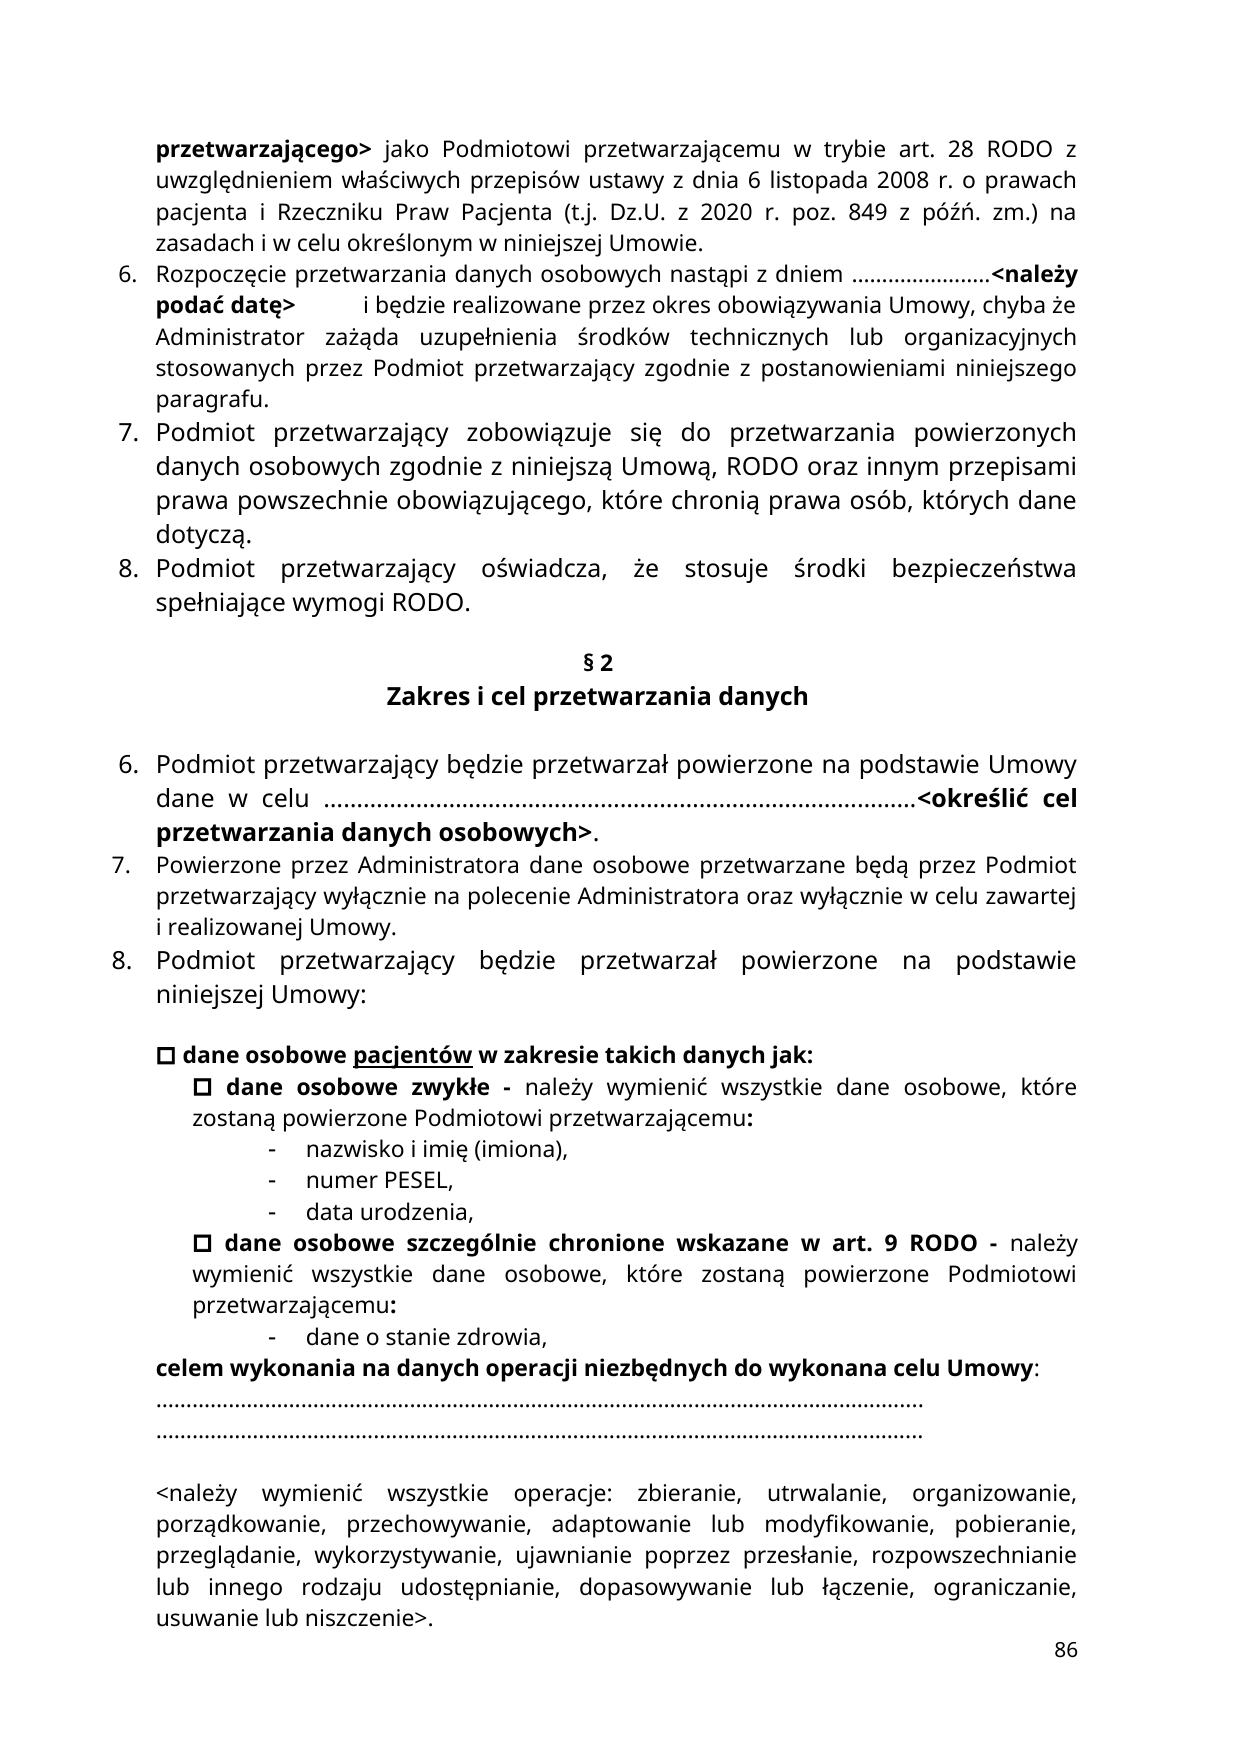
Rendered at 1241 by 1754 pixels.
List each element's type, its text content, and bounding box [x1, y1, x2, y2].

text dane osobowe pacjentów w zakresie takich danych jak: [156, 1039, 1078, 1071]
list Podmiot przetwarzający będzie przetwarzał powierzone na podstawie niniejszej Umowy: [111, 943, 1078, 1011]
text ………………………………………..…………………………………………………………………..... [156, 1383, 1078, 1414]
list Podmiot przetwarzający zobowiązuje się do przetwarzania powierzonych danych osobowych zgodnie z niniejszą Umową, RODO oraz innym przepisami prawa powszechnie obowiązującego, które chronią prawa osób, których dane dotyczą. [118, 414, 1078, 550]
list dane o stanie zdrowia, [268, 1321, 1078, 1352]
list Zakres i cel przetwarzania danych [118, 678, 1078, 713]
list Podmiot przetwarzający oświadcza, że stosuje środki bezpieczeństwa spełniające wymogi RODO. [118, 550, 1078, 618]
text celem wykonania na danych operacji niezbędnych do wykonana celu Umowy: [156, 1352, 1078, 1383]
text dane osobowe szczególnie chronione wskazane w art. 9 RODO - należy wymienić wszystkie dane osobowe, które zostaną powierzone Podmiotowi przetwarzającemu: [192, 1227, 1078, 1321]
list Podmiot przetwarzający będzie przetwarzał powierzone na podstawie Umowy dane w celu ………………………………………………………………………………<określić cel przetwarzania danych osobowych>. [118, 747, 1078, 849]
text § 2 [118, 647, 1078, 678]
list data urodzenia, [268, 1196, 1078, 1227]
list nazwisko i imię (imiona), [268, 1133, 1078, 1164]
list Powierzone przez Administratora dane osobowe przetwarzane będą przez Podmiot przetwarzający wyłącznie na polecenie Administratora oraz wyłącznie w celu zawartej i realizowanej Umowy. [111, 849, 1078, 943]
text ……………………………….……………………………………………………………………………... [156, 1414, 1078, 1446]
list Rozpoczęcie przetwarzania danych osobowych nastąpi z dniem …………………..<należy podać datę> i będzie realizowane przez okres obowiązywania Umowy, chyba że Administrator zażąda uzupełnienia środków technicznych lub organizacyjnych stosowanych przez Podmiot przetwarzający zgodnie z postanowieniami niniejszego paragrafu. [118, 258, 1078, 414]
text dane osobowe zwykłe - należy wymienić wszystkie dane osobowe, które zostaną powierzone Podmiotowi przetwarzającemu: [192, 1071, 1078, 1133]
list numer PESEL, [268, 1164, 1078, 1196]
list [118, 133, 1078, 258]
